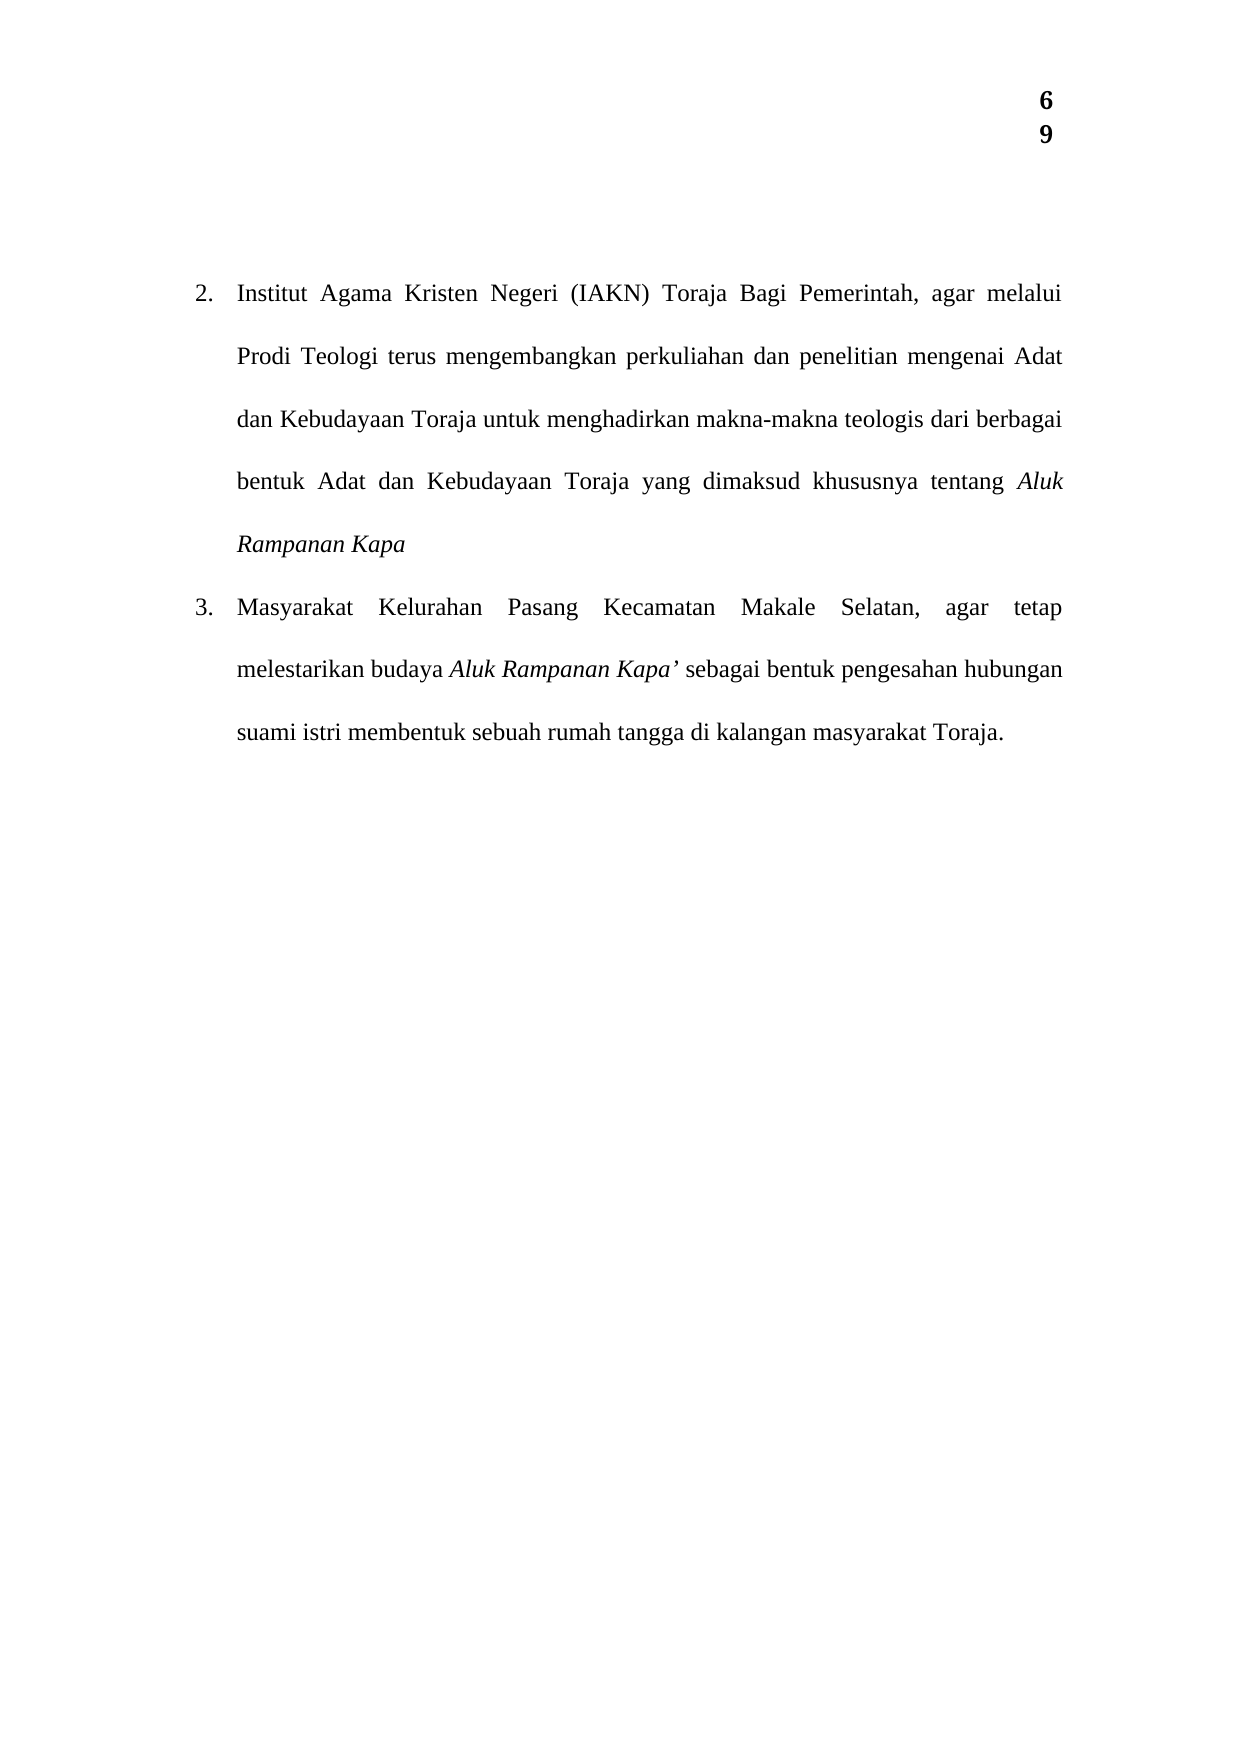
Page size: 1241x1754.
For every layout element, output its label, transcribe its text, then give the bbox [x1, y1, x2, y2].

list Masyarakat Kelurahan Pasang Kecamatan Makale Selatan, agar tetap melestarikan budaya Aluk Rampanan Kapa’ sebagai bentuk pengesahan hubungan suami istri membentuk sebuah rumah tangga di kalangan masyarakat Toraja. [195, 565, 1063, 753]
list Institut Agama Kristen Negeri (IAKN) Toraja Bagi Pemerintah, agar melalui Prodi Teologi terus mengembangkan perkuliahan dan penelitian mengenai Adat dan Kebudayaan Toraja untuk menghadirkan makna-makna teologis dari berbagai bentuk Adat dan Kebudayaan Toraja yang dimaksud khususnya tentang Aluk Rampanan Kapa [195, 252, 1063, 565]
